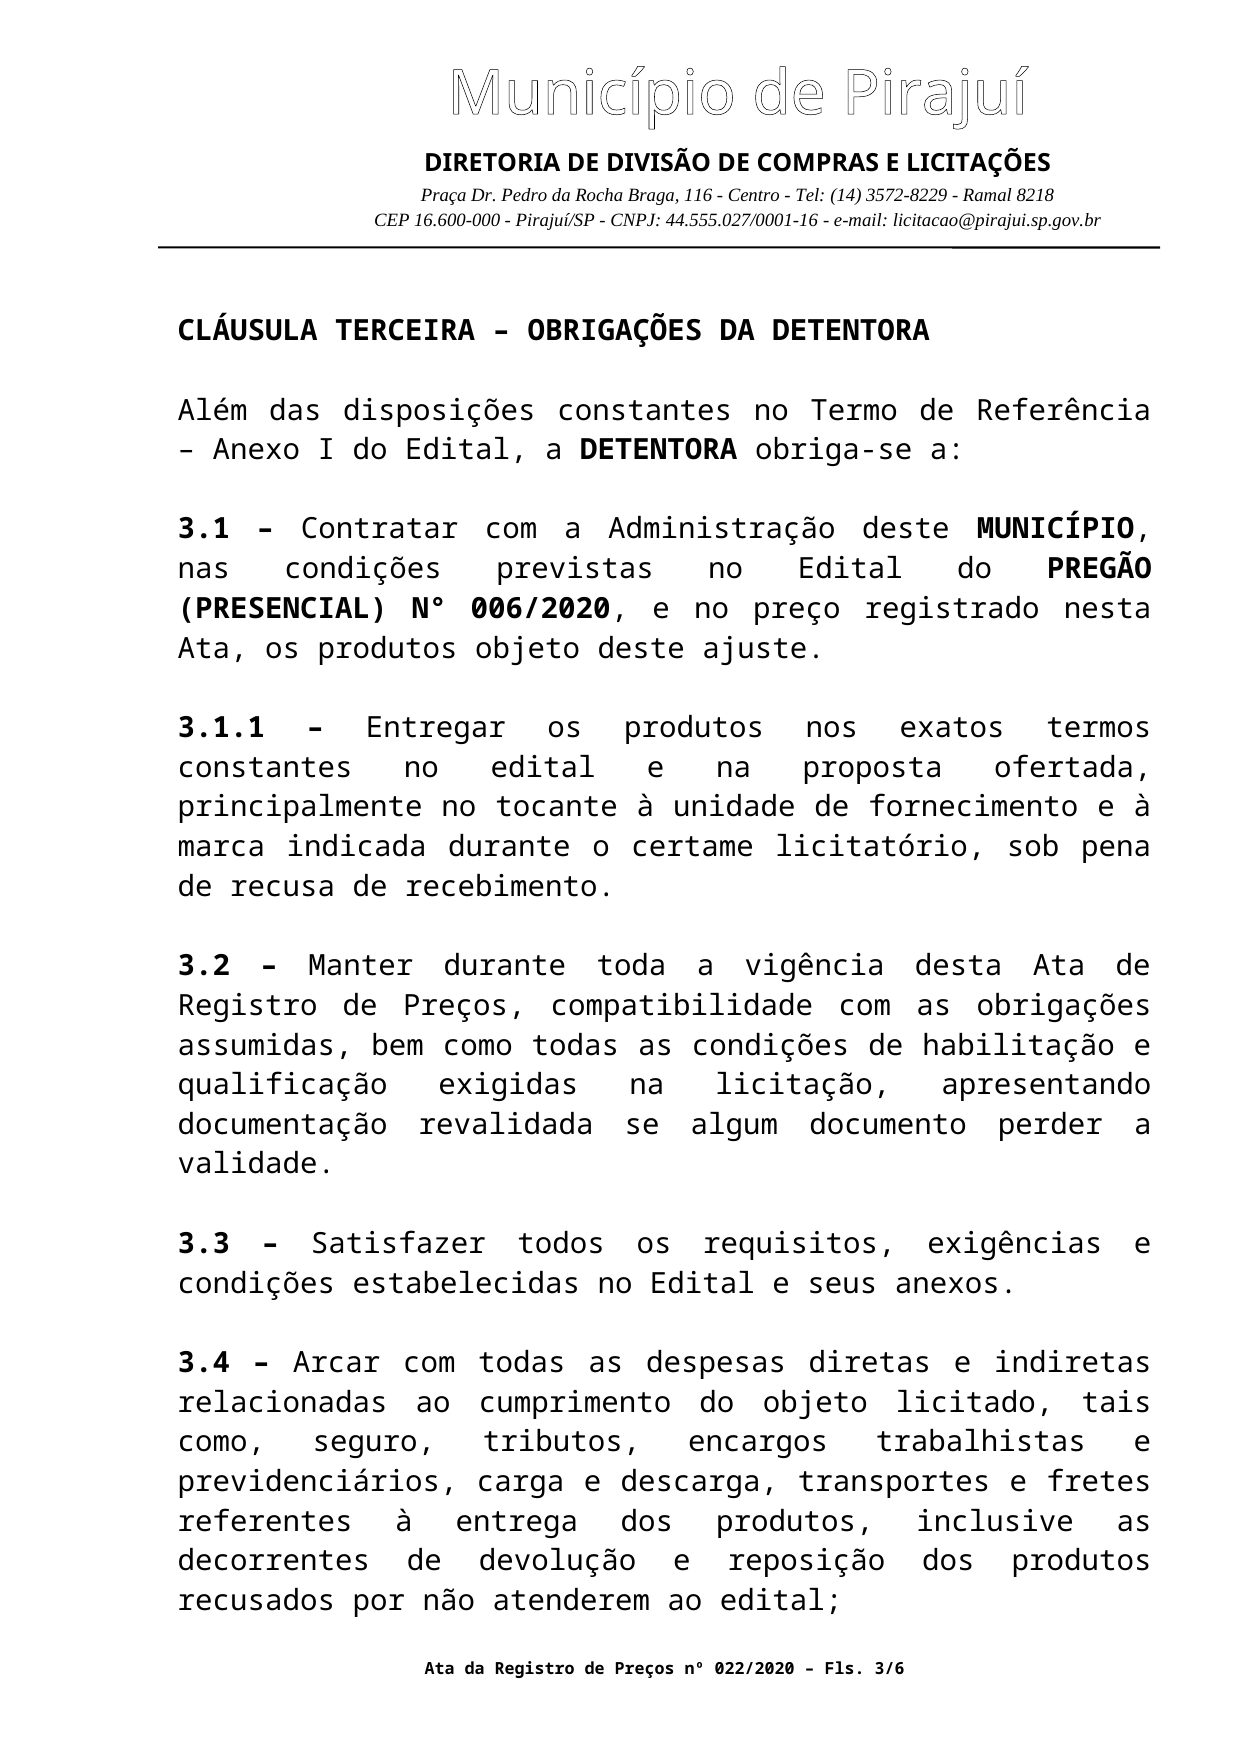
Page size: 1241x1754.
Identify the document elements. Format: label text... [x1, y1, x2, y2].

text 3.3 – Satisfazer todos os requisitos, exigências e condições estabelecidas no Edital e seus anexos. [177, 1222, 1152, 1302]
text 3.1.1 – Entregar os produtos nos exatos termos constantes no edital e na proposta ofertada, principalmente no tocante à unidade de fornecimento e à marca indicada durante o certame licitatório, sob pena de recusa de recebimento. [177, 706, 1152, 905]
text 3.1 – Contratar com a Administração deste MUNICÍPIO, nas condições previstas no Edital do PREGÃO (PRESENCIAL) N° 006/2020, e no preço registrado nesta Ata, os produtos objeto deste ajuste. [177, 508, 1152, 667]
text CLÁUSULA TERCEIRA – OBRIGAÇÕES DA DETENTORA [177, 309, 1152, 349]
text 3.2 – Manter durante toda a vigência desta Ata de Registro de Preços, compatibilidade com as obrigações assumidas, bem como todas as condições de habilitação e qualificação exigidas na licitação, apresentando documentação revalidada se algum documento perder a validade. [177, 944, 1152, 1182]
text 3.4 – Arcar com todas as despesas diretas e indiretas relacionadas ao cumprimento do objeto licitado, tais como, seguro, tributos, encargos trabalhistas e previdenciários, carga e descarga, transportes e fretes referentes à entrega dos produtos, inclusive as decorrentes de devolução e reposição dos produtos recusados por não atenderem ao edital; [177, 1341, 1152, 1619]
text Além das disposições constantes no Termo de Referência – Anexo I do Edital, a DETENTORA obriga-se a: [177, 389, 1152, 468]
